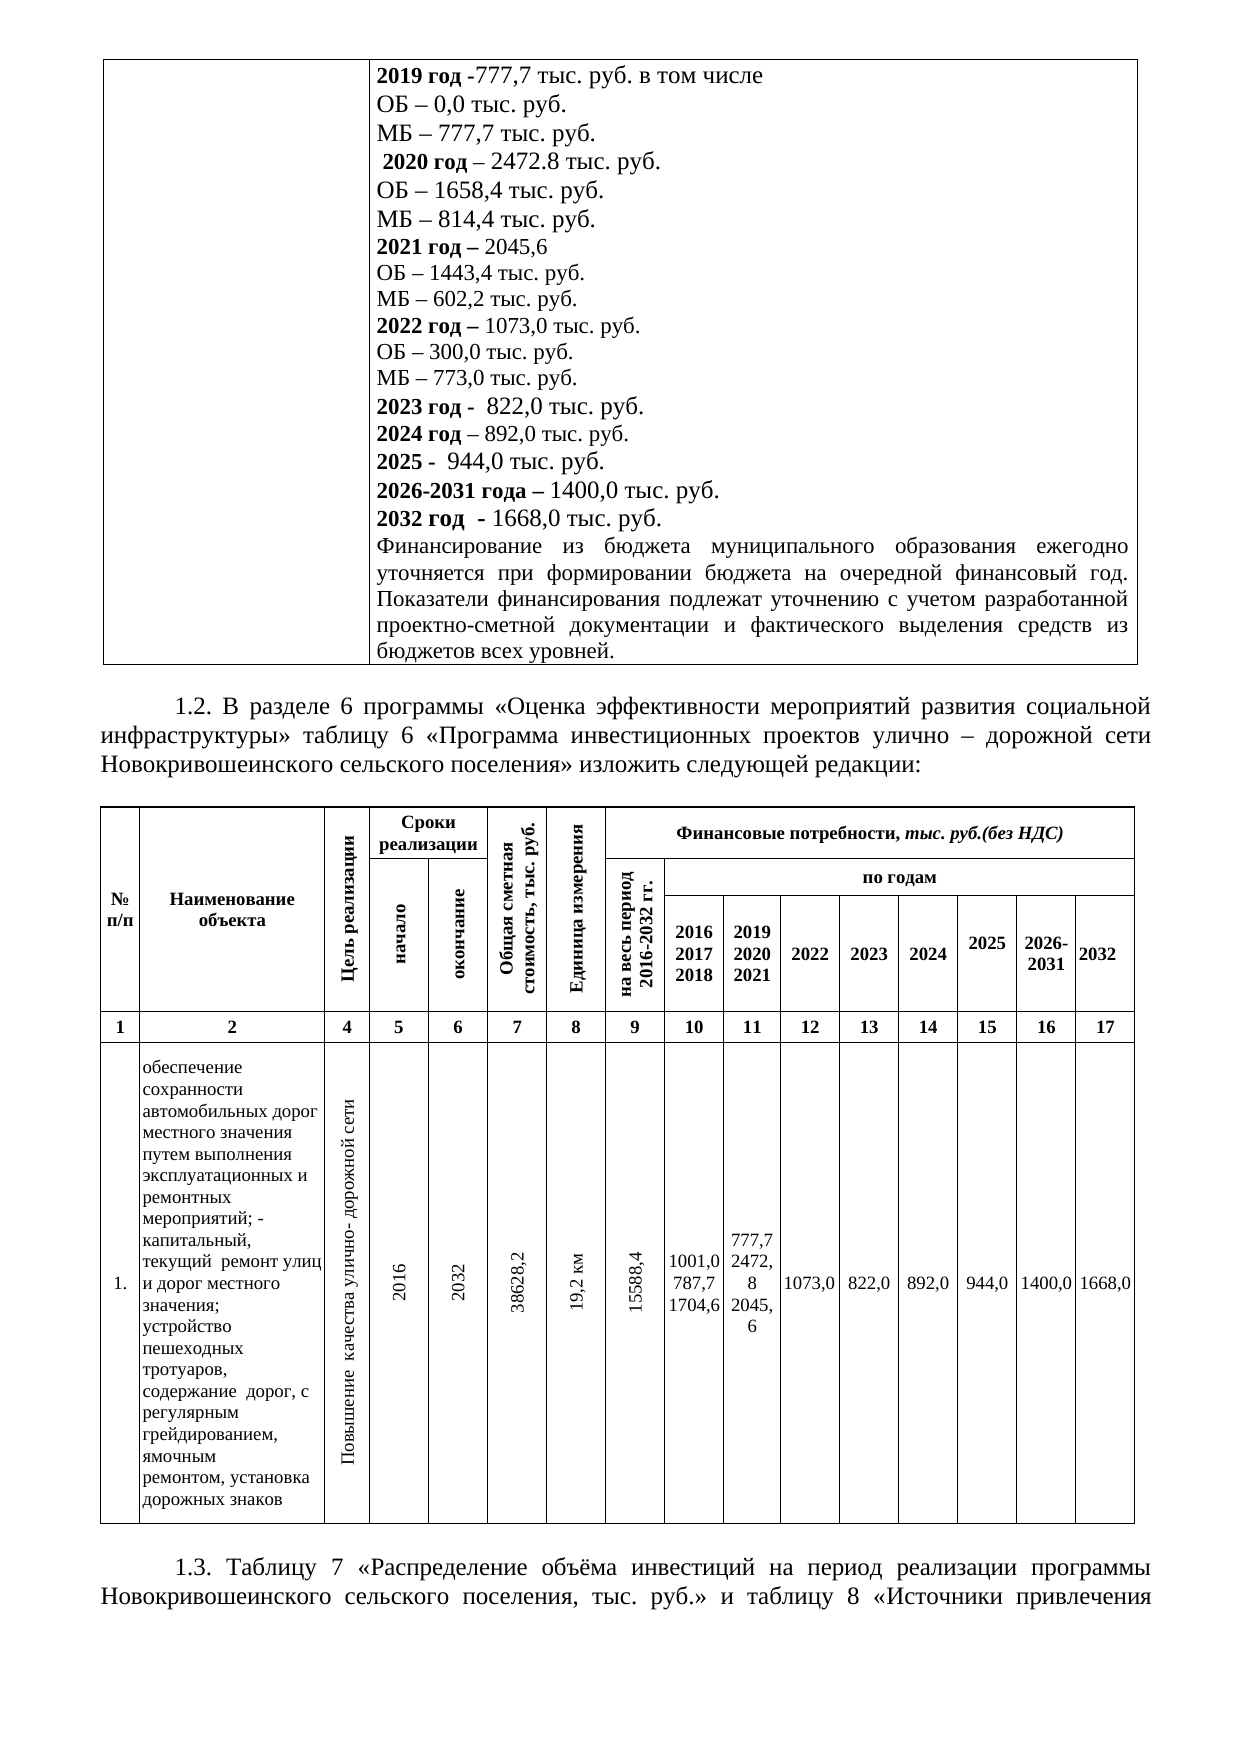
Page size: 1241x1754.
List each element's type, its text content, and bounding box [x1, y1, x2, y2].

table_cell 822,0 [840, 1043, 898, 1523]
table_cell 7 [488, 1012, 546, 1042]
table_cell 944,0 [958, 1043, 1016, 1523]
table_cell 892,0 [899, 1043, 957, 1523]
table_cell 17 [1076, 1012, 1134, 1042]
table_cell 2016 2017 2018 [665, 896, 723, 1011]
table_cell 6 [429, 1012, 487, 1042]
table_cell 2025 [958, 896, 1016, 1011]
table_header Цель реализации [325, 808, 369, 1011]
table_cell обеспечение сохранности автомобильных дорог местного значения путем выполнения эксплуатационных и ремонтных мероприятий; - капитальный, текущий ремонт улиц и дорог местного значения; устройство пешеходных тротуаров, содержание дорог, с регулярным грейдированием, ямочным ремонтом, установка дорожных знаков [140, 1043, 324, 1523]
table_cell 777,7 2472,8 2045,6 [724, 1043, 780, 1523]
table_cell на весь период 2016-2032 гг. [606, 859, 664, 1011]
table_cell 1073,0 [781, 1043, 839, 1523]
table_cell 15588,4 [606, 1043, 664, 1523]
table_header № п/п [101, 808, 139, 1011]
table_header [104, 60, 369, 664]
text 1.2. В разделе 6 программы «Оценка эффективности мероприятий развития социальной инфраструктуры» таблицу 6 «Программа инвестиционных проектов улично – дорожной сети Новокривошеинского сельского поселения» изложить следующей редакции: [100, 691, 1152, 778]
table_cell 2032 [1076, 896, 1134, 1011]
table_cell 1668,0 [1076, 1043, 1134, 1523]
table_cell 16 [1017, 1012, 1075, 1042]
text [100, 1552, 1152, 1610]
table_cell 2 [140, 1012, 324, 1042]
table_cell 2016 [370, 1043, 428, 1523]
table_cell 10 [665, 1012, 723, 1042]
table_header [370, 60, 1137, 664]
table_cell 4 [325, 1012, 369, 1042]
table_cell 9 [606, 1012, 664, 1042]
table_header Финансовые потребности, тыс. руб.(без НДС) [606, 808, 1134, 858]
table_cell 1 [101, 1012, 139, 1042]
table_cell 14 [899, 1012, 957, 1042]
table_cell 2032 [429, 1043, 487, 1523]
table_cell 1. [101, 1043, 139, 1523]
table_cell 2026-2031 [1017, 896, 1075, 1011]
table_cell 38628,2 [488, 1043, 546, 1523]
table_cell 5 [370, 1012, 428, 1042]
table_header Сроки реализации [370, 808, 487, 858]
table_cell 2023 [840, 896, 898, 1011]
table_cell окончание [429, 859, 487, 1011]
table_cell начало [370, 859, 428, 1011]
table_cell Повышение качества улично- дорожной сети [325, 1043, 369, 1523]
table_cell 12 [781, 1012, 839, 1042]
table_header Общая сметная стоимость, тыс. руб. [488, 808, 546, 1011]
table_cell 2024 [899, 896, 957, 1011]
table_cell по годам [665, 859, 1134, 895]
table_cell 2022 [781, 896, 839, 1011]
table_cell 13 [840, 1012, 898, 1042]
table_cell 11 [724, 1012, 780, 1042]
table_cell 2019 2020 2021 [724, 896, 780, 1011]
table_cell 15 [958, 1012, 1016, 1042]
table_cell 19,2 км [547, 1043, 605, 1523]
table_header Наименование объекта [140, 808, 324, 1011]
table_cell 1400,0 [1017, 1043, 1075, 1523]
table_header Единица измерения [547, 808, 605, 1011]
table_cell 1001,0 787,7 1704,6 [665, 1043, 723, 1523]
table_cell 8 [547, 1012, 605, 1042]
